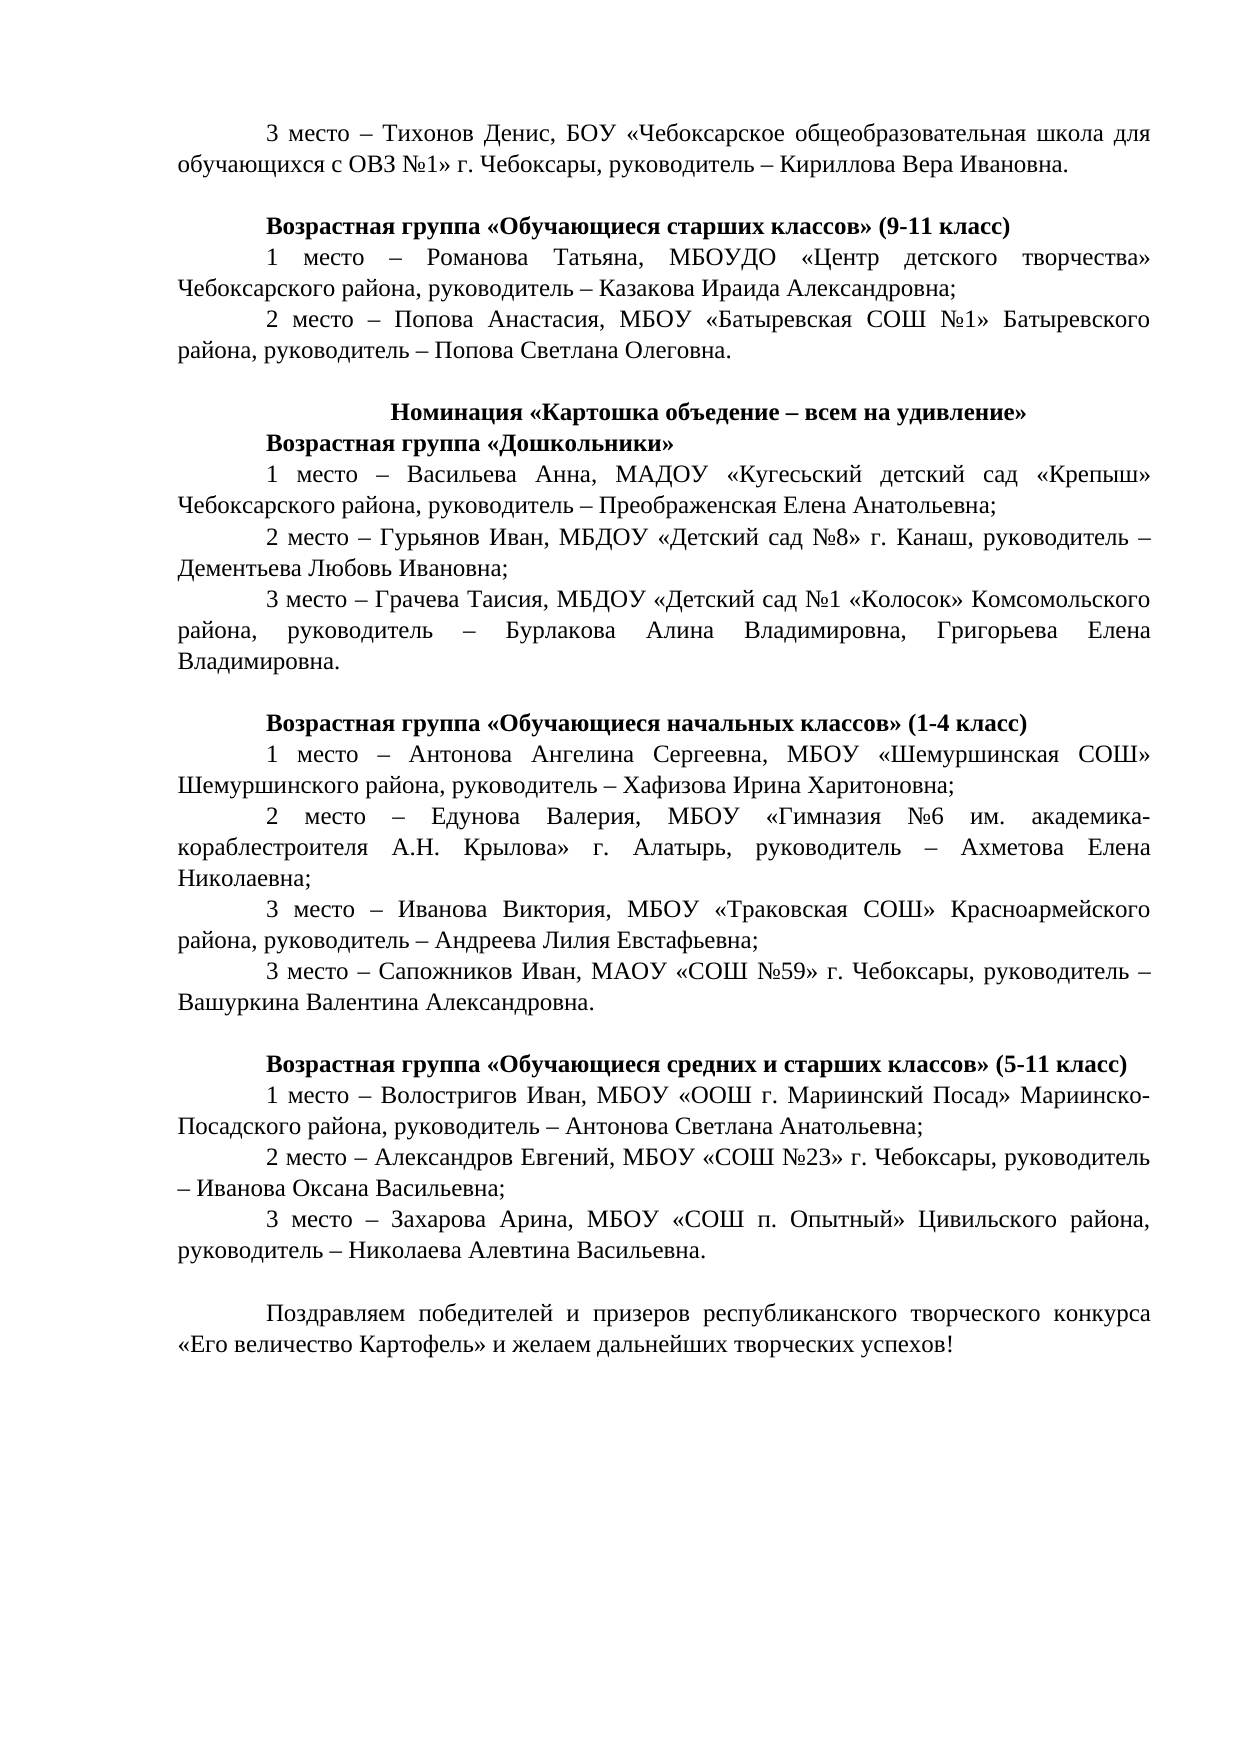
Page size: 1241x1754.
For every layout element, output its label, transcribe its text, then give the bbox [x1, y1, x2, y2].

text 2 место – Александров Евгений, МБОУ «СОШ №23» г. Чебоксары, руководитель – Иванова Оксана Васильевна; [177, 1142, 1152, 1202]
text 3 место – Сапожников Иван, МАОУ «СОШ №59» г. Чебоксары, руководитель – Вашуркина Валентина Александровна. [177, 956, 1152, 1016]
text Возрастная группа «Обучающиеся средних и старших классов» (5-11 класс) [177, 1049, 1152, 1078]
text 1 место – Васильева Анна, МАДОУ «Кугесьский детский сад «Крепыш» Чебоксарского района, руководитель – Преображенская Елена Анатольевна; [177, 459, 1152, 519]
text 1 место – Романова Татьяна, МБОУДО «Центр детского творчества» Чебоксарского района, руководитель – Казакова Ираида Александровна; [177, 242, 1152, 302]
text 3 место – Иванова Виктория, МБОУ «Траковская СОШ» Красноармейского района, руководитель – Андреева Лилия Евстафьевна; [177, 894, 1152, 954]
text Номинация «Картошка объедение – всем на удивление» [177, 397, 1152, 426]
text 2 место – Попова Анастасия, МБОУ «Батыревская СОШ №1» Батыревского района, руководитель – Попова Светлана Олеговна. [177, 304, 1152, 364]
text 2 место – Едунова Валерия, МБОУ «Гимназия №6 им. академика-кораблестроителя А.Н. Крылова» г. Алатырь, руководитель – Ахметова Елена Николаевна; [177, 801, 1152, 892]
text 1 место – Волостригов Иван, МБОУ «ООШ г. Мариинский Посад» Мариинско-Посадского района, руководитель – Антонова Светлана Анатольевна; [177, 1080, 1152, 1140]
text Возрастная группа «Дошкольники» [177, 428, 1152, 457]
text Возрастная группа «Обучающиеся начальных классов» (1-4 класс) [177, 708, 1152, 737]
text 3 место – Захарова Арина, МБОУ «СОШ п. Опытный» Цивильского района, руководитель – Николаева Алевтина Васильевна. [177, 1204, 1152, 1264]
text Возрастная группа «Обучающиеся старших классов» (9-11 класс) [177, 211, 1152, 240]
text 3 место – Грачева Таисия, МБДОУ «Детский сад №1 «Колосок» Комсомольского района, руководитель – Бурлакова Алина Владимировна, Григорьева Елена Владимировна. [177, 584, 1152, 674]
text 1 место – Антонова Ангелина Сергеевна, МБОУ «Шемуршинская СОШ» Шемуршинского района, руководитель – Хафизова Ирина Харитоновна; [177, 739, 1152, 799]
text Поздравляем победителей и призеров республиканского творческого конкурса «Его величество Картофель» и желаем дальнейших творческих успехов! [177, 1298, 1152, 1357]
text 3 место – Тихонов Денис, БОУ «Чебоксарское общеобразовательная школа для обучающихся с ОВЗ №1» г. Чебоксары, руководитель – Кириллова Вера Ивановна. [177, 118, 1152, 178]
text 2 место – Гурьянов Иван, МБДОУ «Детский сад №8» г. Канаш, руководитель – Дементьева Любовь Ивановна; [177, 522, 1152, 581]
